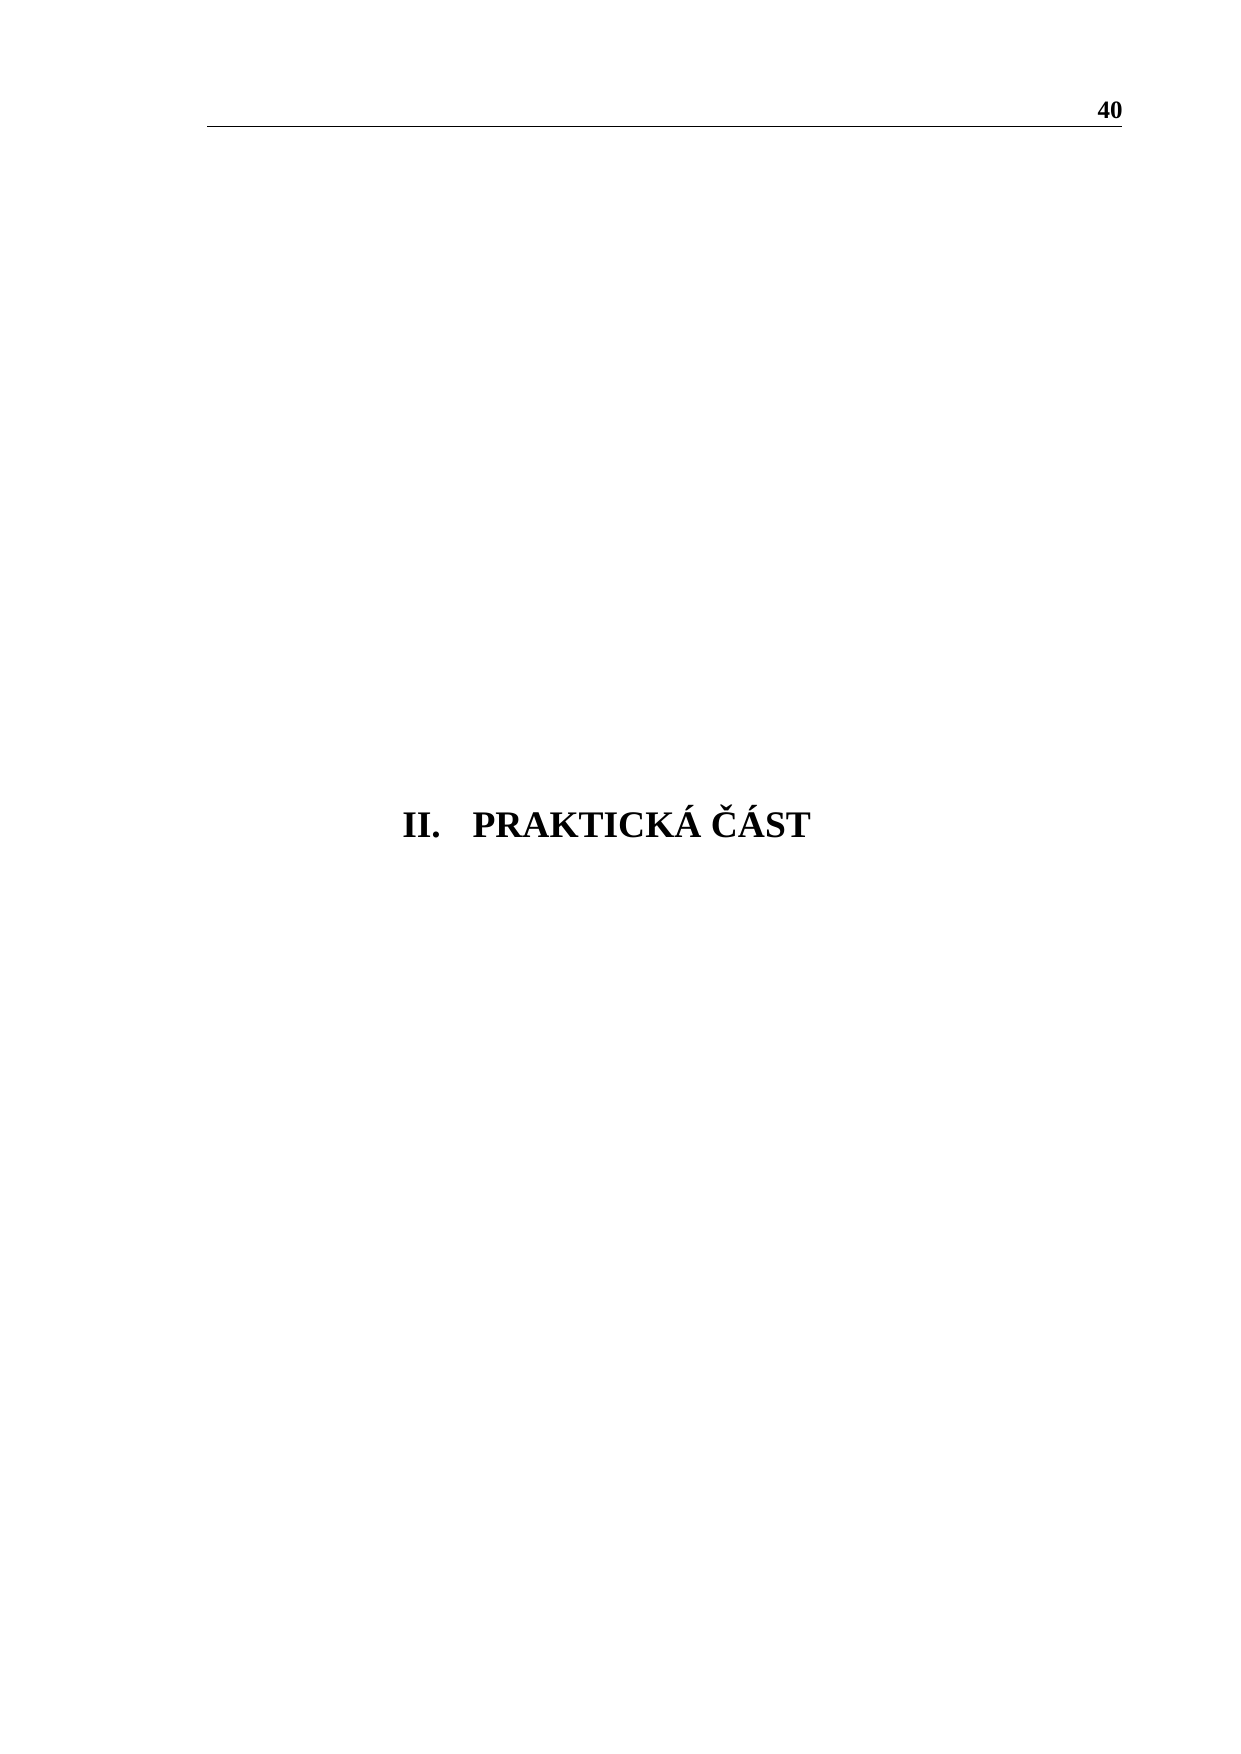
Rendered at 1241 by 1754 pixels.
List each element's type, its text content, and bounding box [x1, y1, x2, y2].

table_header [207, 177, 465, 932]
table_header Praktická část [465, 177, 1122, 932]
